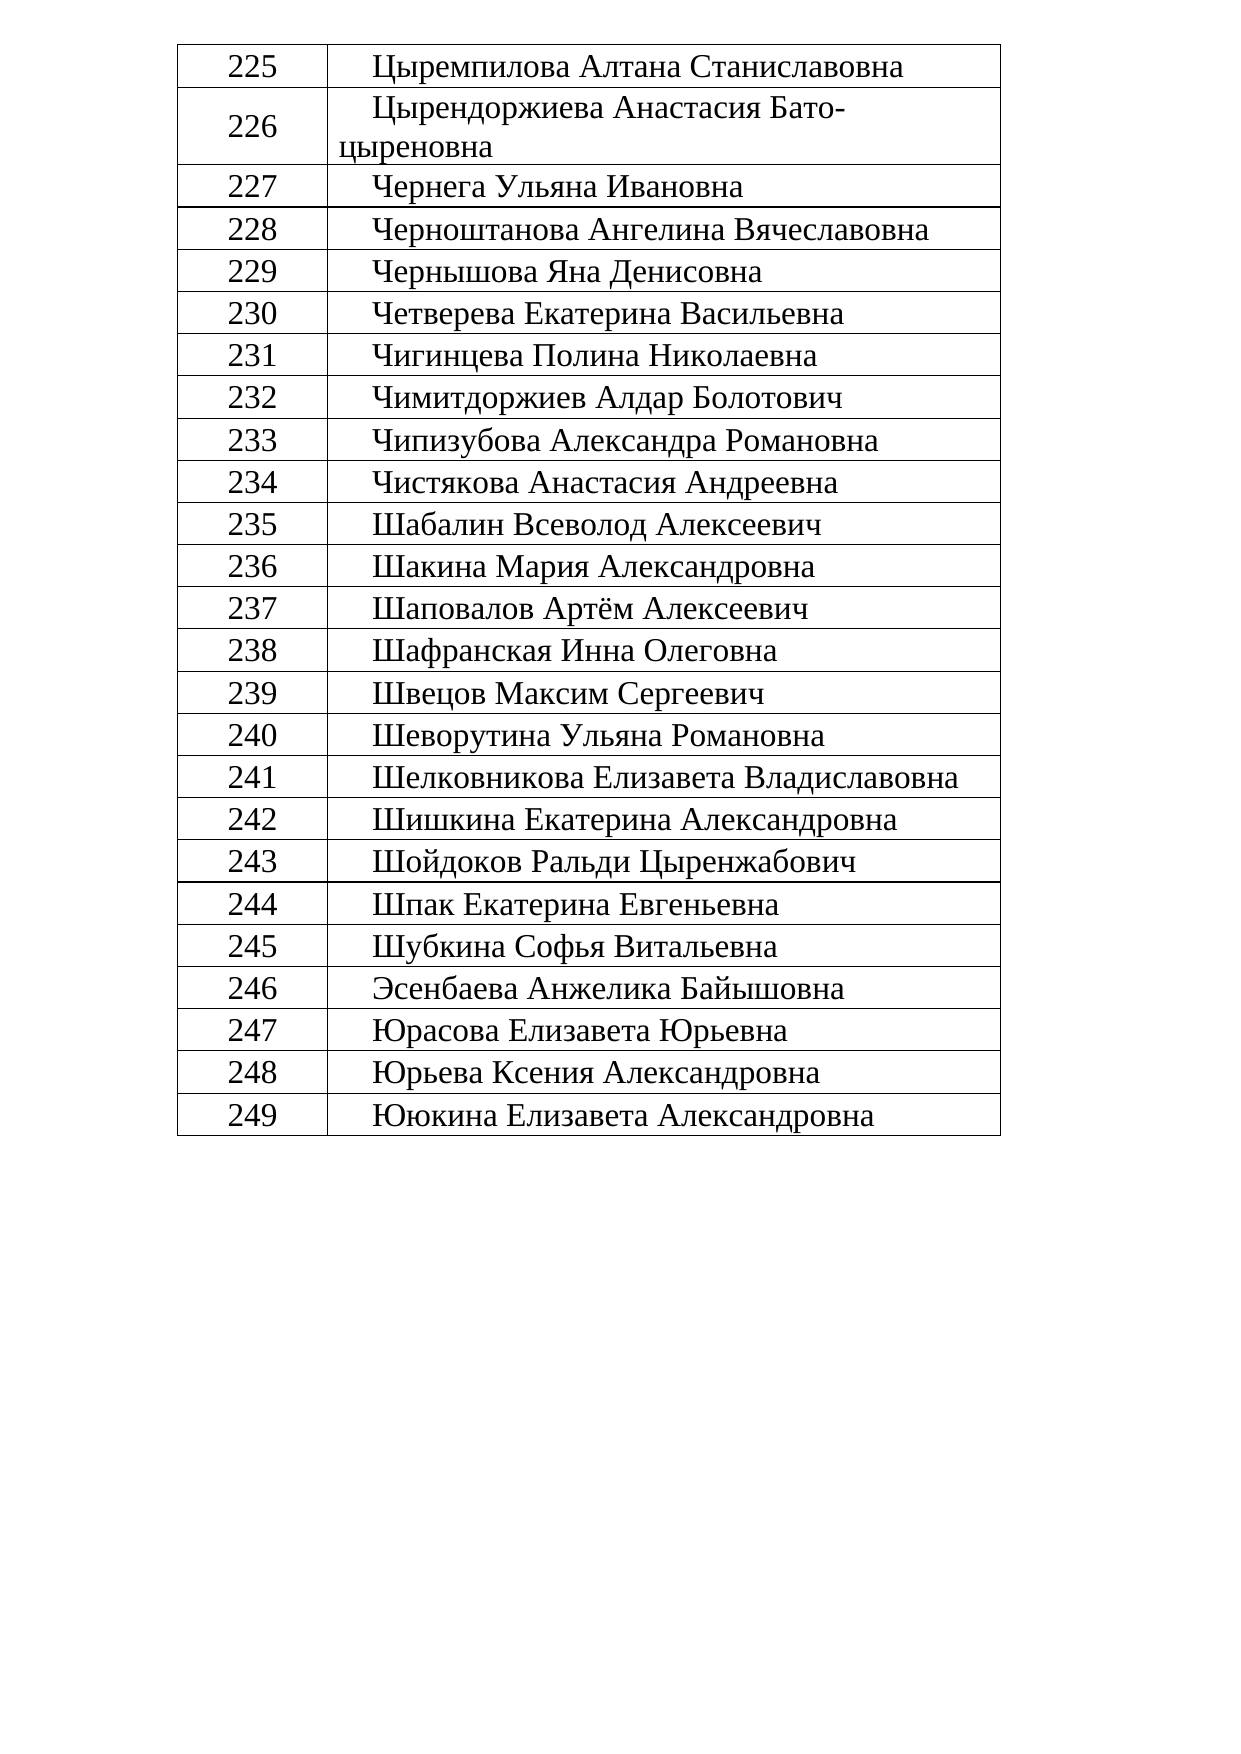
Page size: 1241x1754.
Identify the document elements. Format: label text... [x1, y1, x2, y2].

table_cell 226 [178, 88, 327, 164]
table_cell 240 [178, 714, 327, 755]
table_cell Чернышова Яна Денисовна [328, 250, 1000, 291]
table_cell Шишкина Екатерина Александровна [328, 798, 1000, 839]
table_cell Цыремпилова Алтана Станиславовна [328, 45, 1000, 87]
table_cell Эсенбаева Анжелика Байышовна [328, 967, 1000, 1008]
table_cell Шакина Мария Александровна [328, 545, 1000, 586]
table_cell 245 [178, 925, 327, 966]
table_cell 232 [178, 376, 327, 417]
table_cell 228 [178, 208, 327, 249]
table_cell 238 [178, 629, 327, 671]
table_cell Шеворутина Ульяна Романовна [328, 714, 1000, 755]
table_cell 229 [178, 250, 327, 291]
table_cell 235 [178, 503, 327, 544]
table_cell 246 [178, 967, 327, 1008]
table_cell Юрасова Елизавета Юрьевна [328, 1009, 1000, 1050]
table_cell 234 [178, 461, 327, 502]
table_cell Шаповалов Артём Алексеевич [328, 587, 1000, 628]
table_cell Чипизубова Александра Романовна [328, 419, 1000, 459]
table_cell 227 [178, 165, 327, 206]
table_cell 230 [178, 292, 327, 333]
table_cell 236 [178, 545, 327, 586]
table_cell 225 [178, 45, 327, 87]
table_cell Шабалин Всеволод Алексеевич [328, 503, 1000, 544]
table_cell Швецов Максим Сергеевич [328, 672, 1000, 713]
table_cell 239 [178, 672, 327, 713]
table_cell Чистякова Анастасия Андреевна [328, 461, 1000, 502]
table_cell 231 [178, 334, 327, 375]
table_cell 247 [178, 1009, 327, 1050]
table_cell 237 [178, 587, 327, 628]
table_cell 243 [178, 840, 327, 881]
table_cell Шелковникова Елизавета Владиславовна [328, 756, 1000, 797]
table_cell Юрьева Ксения Александровна [328, 1051, 1000, 1092]
table_cell Ююкина Елизавета Александровна [328, 1094, 1000, 1134]
table_cell Шубкина Софья Витальевна [328, 925, 1000, 966]
table_cell 249 [178, 1094, 327, 1134]
table_cell 242 [178, 798, 327, 839]
table_cell Чимитдоржиев Алдар Болотович [328, 376, 1000, 417]
table_cell Чигинцева Полина Николаевна [328, 334, 1000, 375]
table_cell 233 [178, 419, 327, 459]
table_cell 241 [178, 756, 327, 797]
table_cell Чернега Ульяна Ивановна [328, 165, 1000, 206]
table_cell Шпак Екатерина Евгеньевна [328, 883, 1000, 924]
table_cell Четверева Екатерина Васильевна [328, 292, 1000, 333]
table_cell 244 [178, 883, 327, 924]
table_cell Шойдоков Ральди Цыренжабович [328, 840, 1000, 881]
table_cell Цырендоржиева Анастасия Бато-цыреновна [328, 88, 1000, 164]
table_cell 248 [178, 1051, 327, 1092]
table_cell Черноштанова Ангелина Вячеславовна [328, 208, 1000, 249]
table_cell Шафранская Инна Олеговна [328, 629, 1000, 671]
